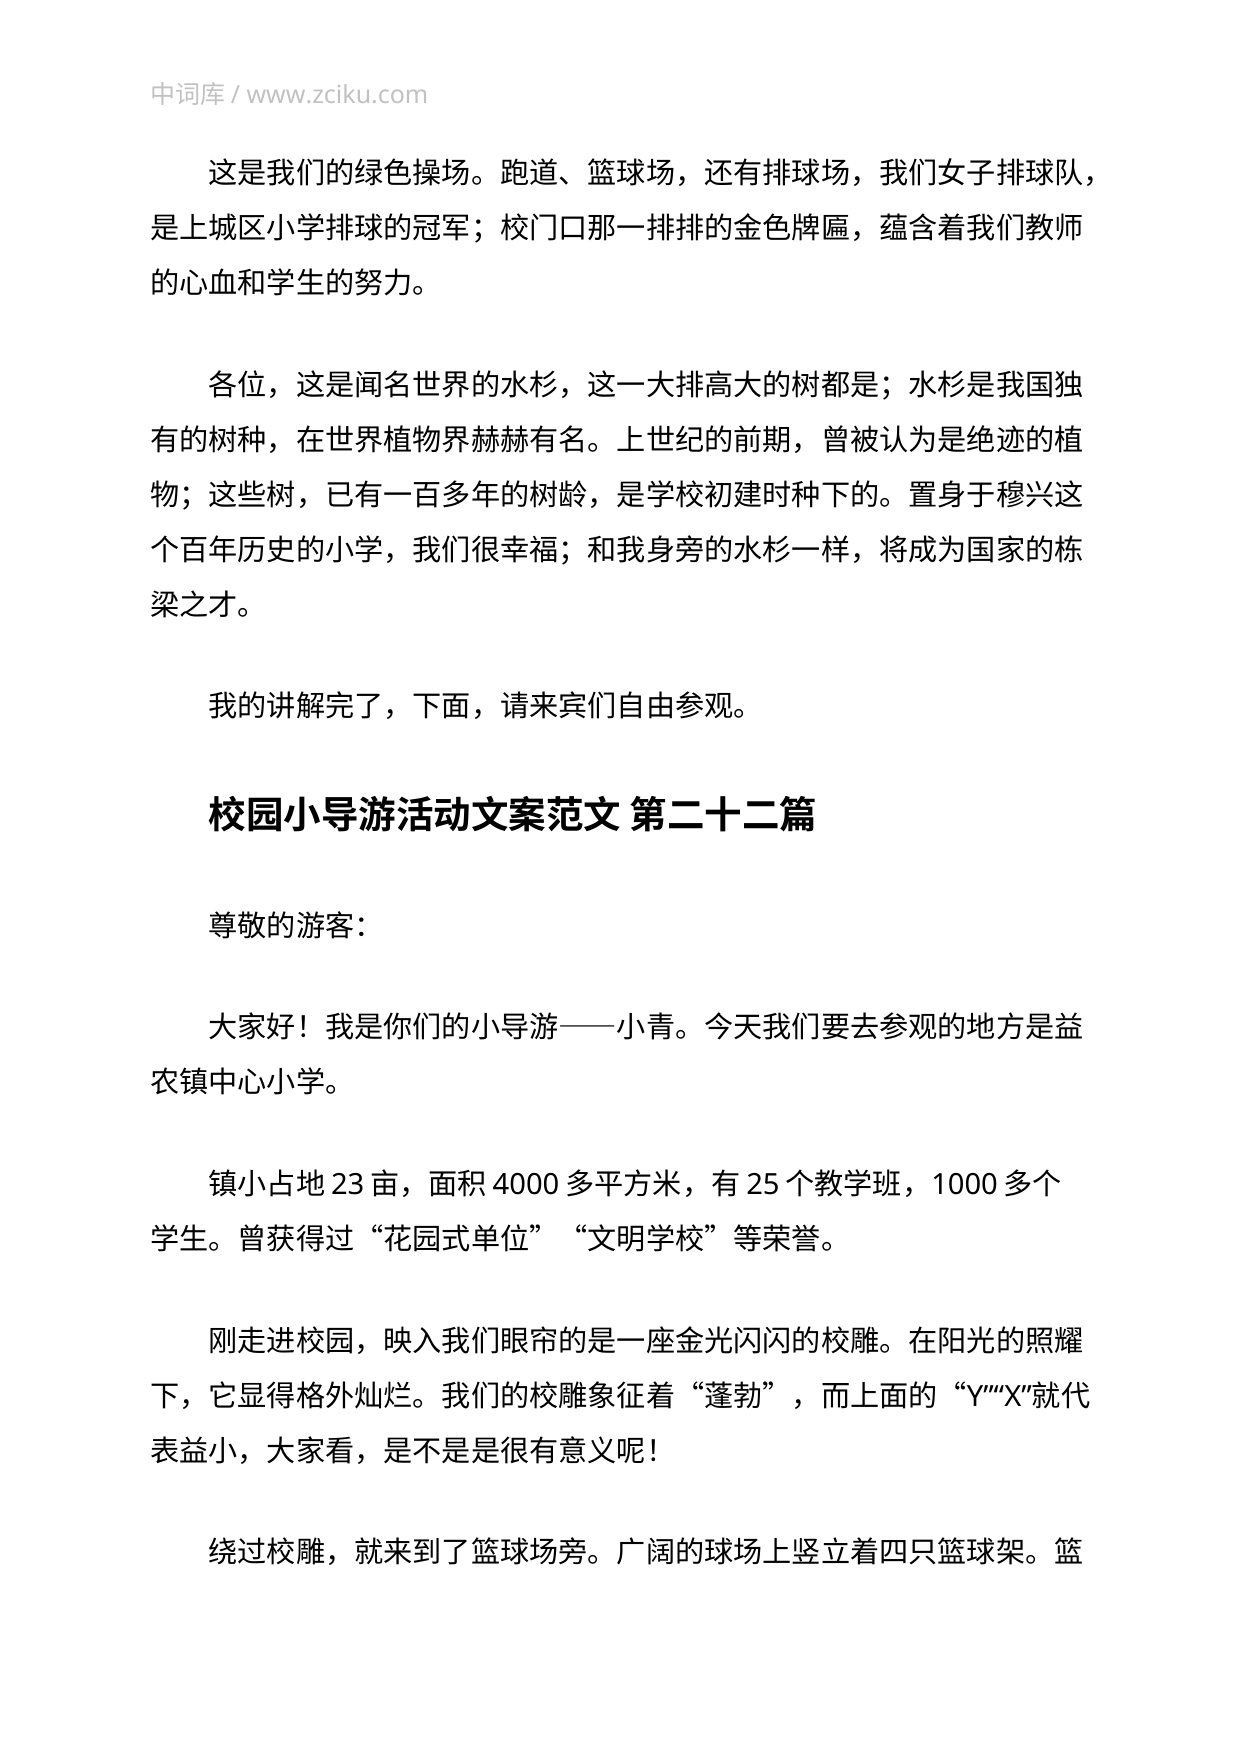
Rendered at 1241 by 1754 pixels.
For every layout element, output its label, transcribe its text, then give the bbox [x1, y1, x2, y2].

text 各位，这是闻名世界的水杉，这一大排高大的树都是；水杉是我国独有的树种，在世界植物界赫赫有名。上世纪的前期，曾被认为是绝迹的植物；这些树，已有一百多年的树龄，是学校初建时种下的。置身于穆兴这个百年历史的小学，我们很幸福；和我身旁的水杉一样，将成为国家的栋梁之才。 [150, 362, 1090, 623]
text 校园小导游活动文案范文 第二十二篇 [150, 785, 1090, 839]
text 这是我们的绿色操场。跑道、篮球场，还有排球场，我们女子排球队，是上城区小学排球的冠军；校门口那一排排的金色牌匾，蕴含着我们教师的心血和学生的努力。 [150, 150, 1090, 302]
text 刚走进校园，映入我们眼帘的是一座金光闪闪的校雕。在阳光的照耀下，它显得格外灿烂。我们的校雕象征着“蓬勃”，而上面的“Y”“X”就代表益小，大家看，是不是是很有意义呢！ [150, 1317, 1090, 1469]
text 大家好！我是你们的小导游——小青。今天我们要去参观的地方是益农镇中心小学。 [150, 1004, 1090, 1101]
text 镇小占地23亩，面积4000多平方米，有25个教学班，1000多个学生。曾获得过“花园式单位”“文明学校”等荣誉。 [150, 1161, 1090, 1258]
text 我的讲解完了，下面，请来宾们自由参观。 [150, 683, 1090, 725]
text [150, 1529, 1090, 1571]
text 尊敬的游客： [150, 902, 1090, 944]
